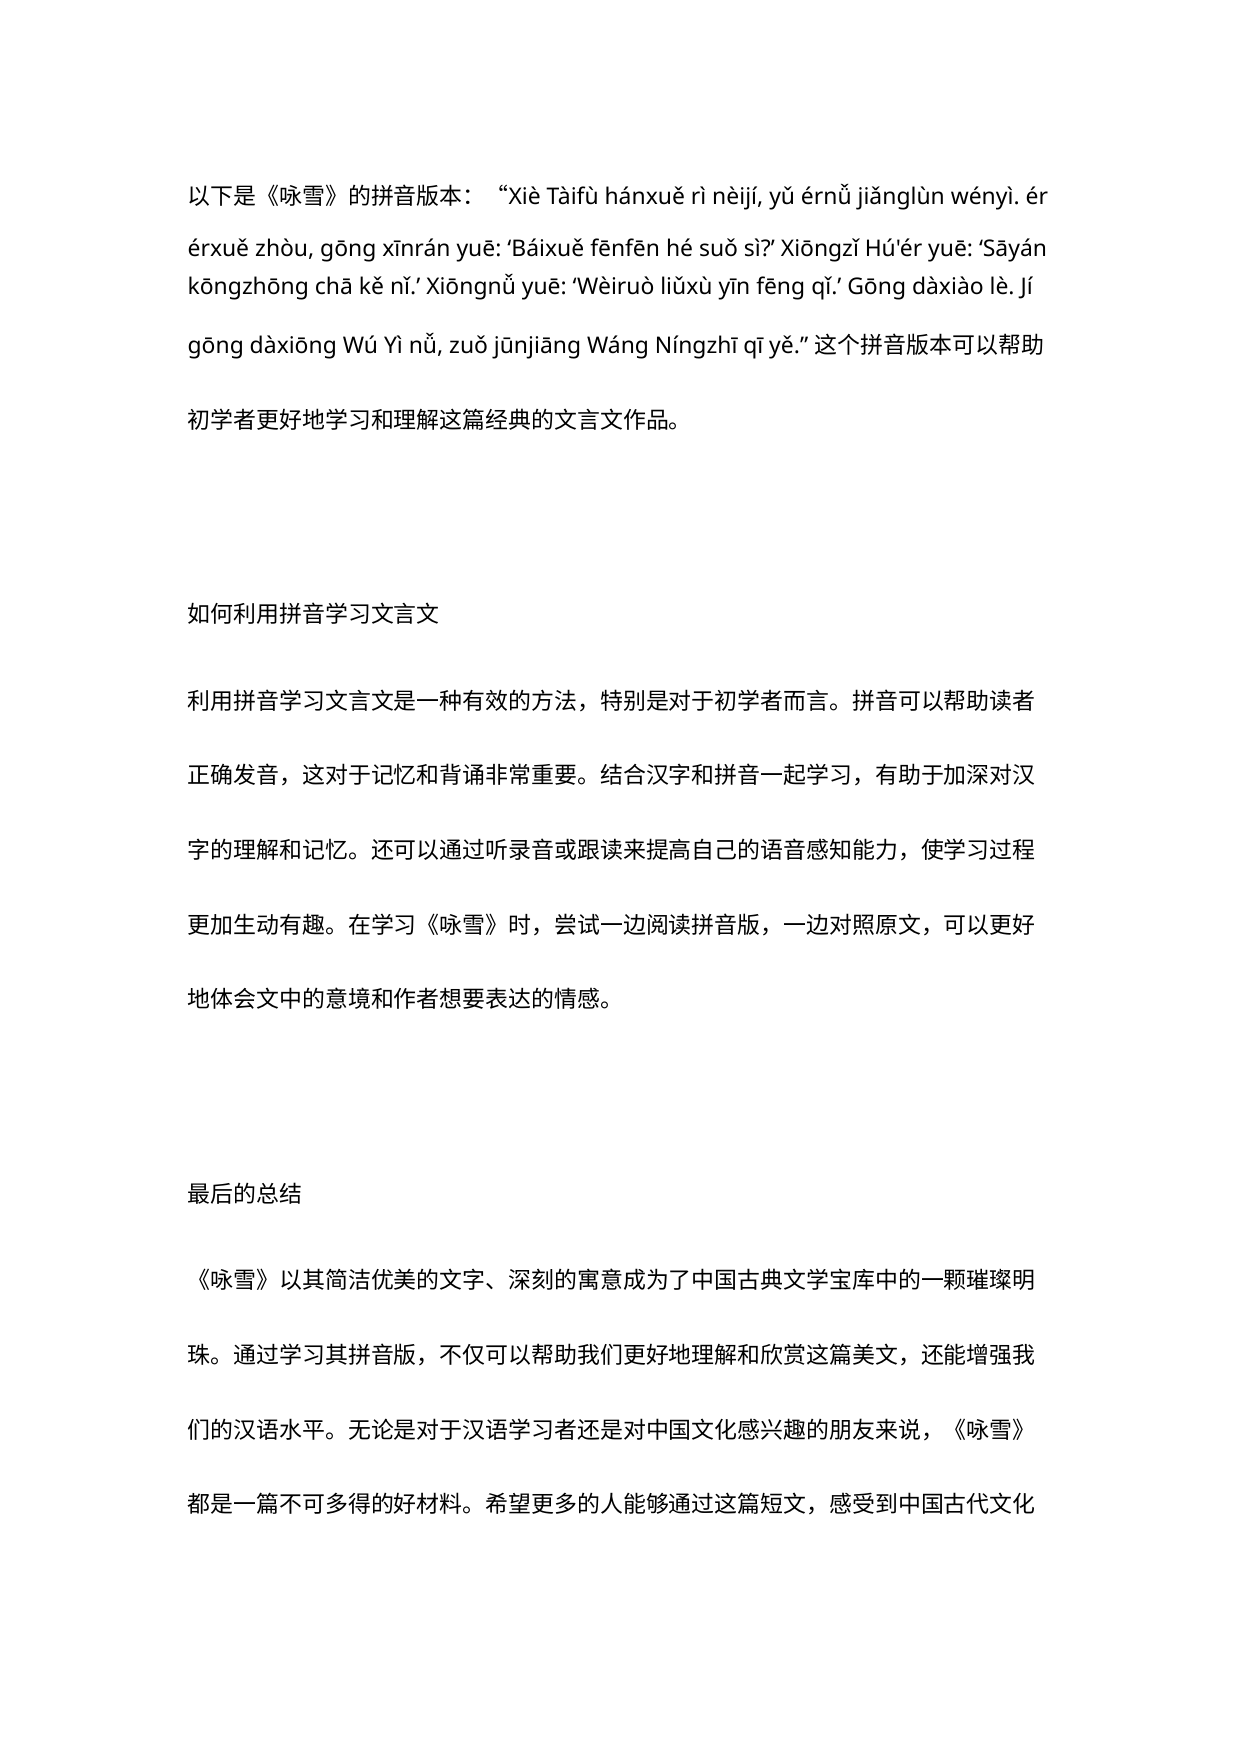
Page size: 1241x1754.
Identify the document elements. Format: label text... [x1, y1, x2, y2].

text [187, 1246, 1053, 1535]
text 如何利用拼音学习文言文 [187, 580, 1053, 645]
text 以下是《咏雪》的拼音版本：“Xiè Tàifù hánxuě rì nèijí, yǔ érnǚ jiǎnglùn wényì. ér érxuě zhòu, gōng xīnrán yuē: ‘Báixuě fēnfēn hé suǒ sì?’ Xiōngzǐ Hú'ér yuē: ‘Sāyán kōngzhōng chā kě nǐ.’ Xiōngnǚ yuē: ‘Wèiruò liǔxù yīn fēng qǐ.’ Gōng dàxiào lè. Jí gōng dàxiōng Wú Yì nǚ, zuǒ jūnjiāng Wáng Níngzhī qī yě.” 这个拼音版本可以帮助初学者更好地学习和理解这篇经典的文言文作品。 [187, 162, 1053, 451]
text 利用拼音学习文言文是一种有效的方法，特别是对于初学者而言。拼音可以帮助读者正确发音，这对于记忆和背诵非常重要。结合汉字和拼音一起学习，有助于加深对汉字的理解和记忆。还可以通过听录音或跟读来提高自己的语音感知能力，使学习过程更加生动有趣。在学习《咏雪》时，尝试一边阅读拼音版，一边对照原文，可以更好地体会文中的意境和作者想要表达的情感。 [187, 667, 1053, 1031]
text 最后的总结 [187, 1160, 1053, 1225]
